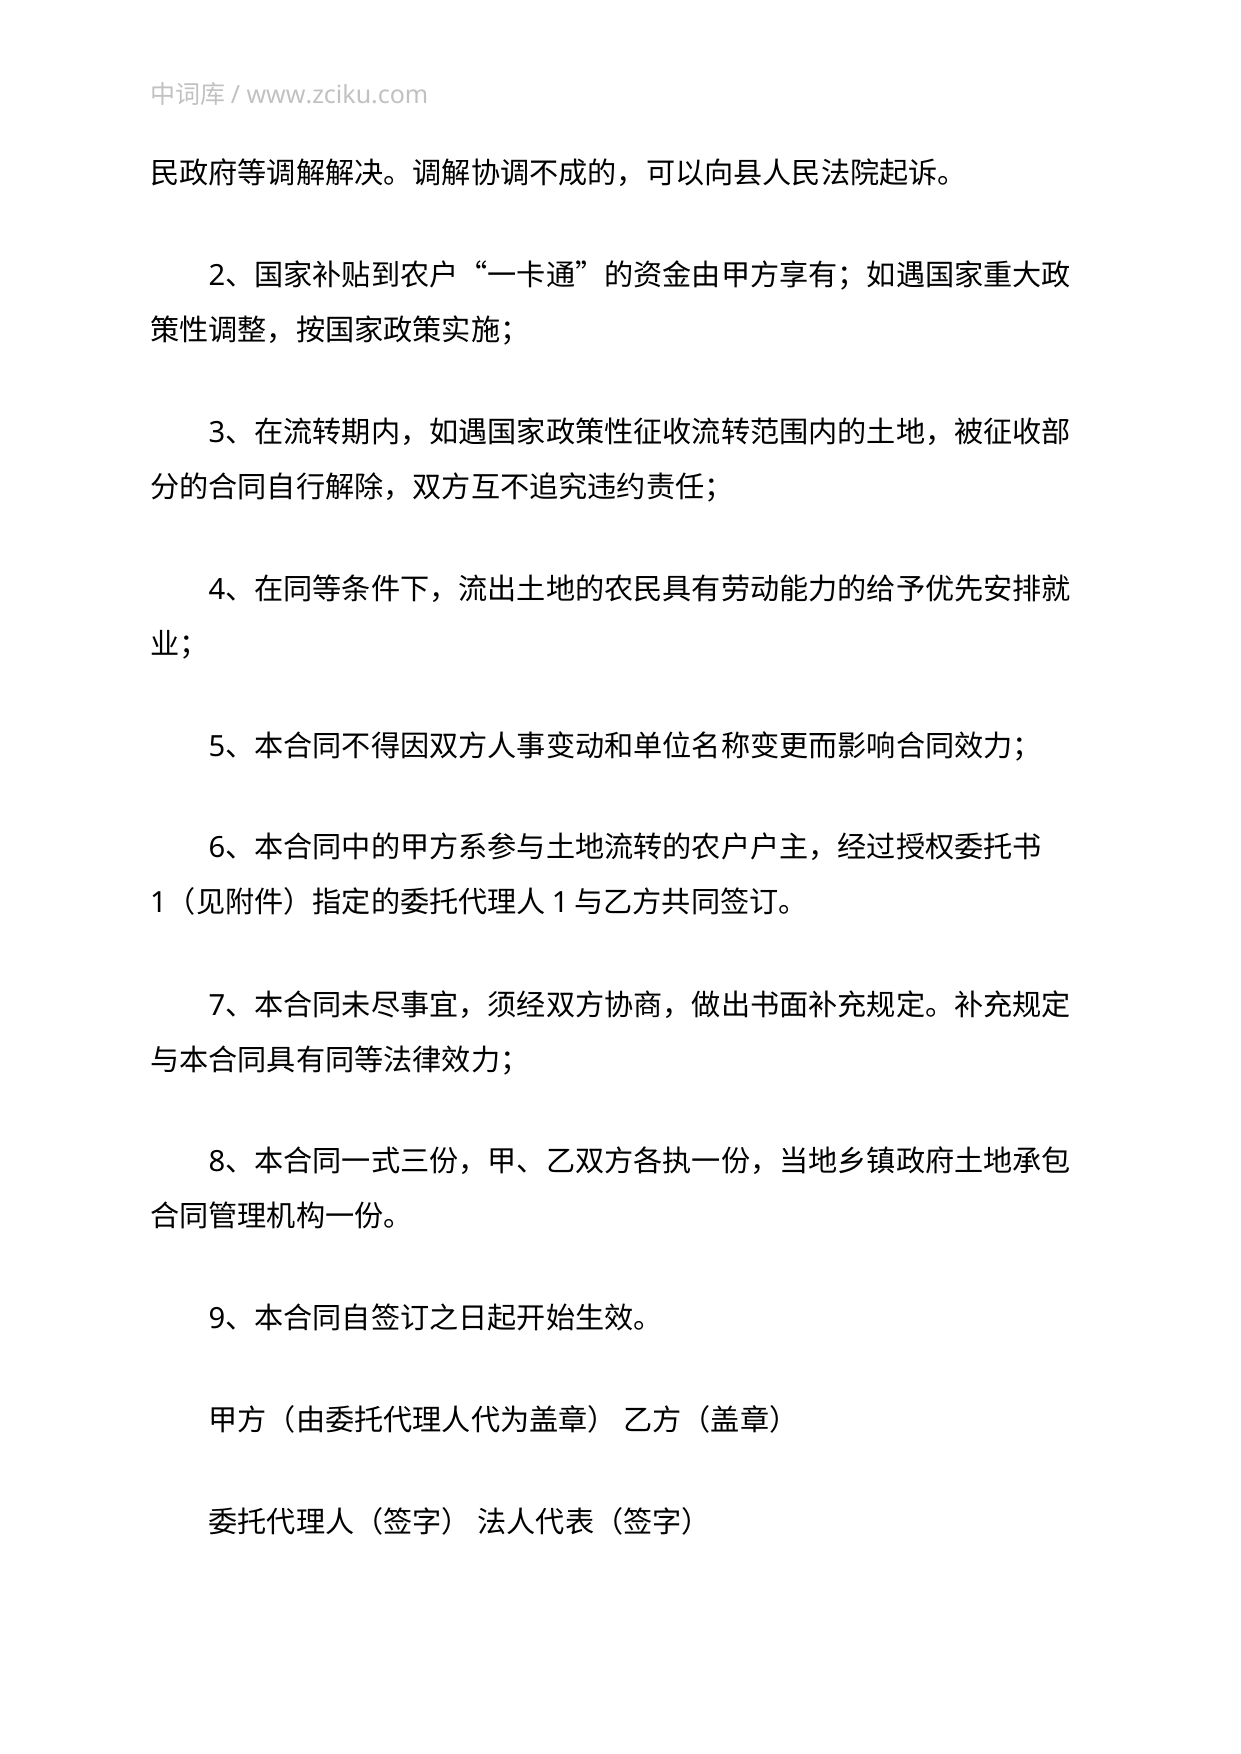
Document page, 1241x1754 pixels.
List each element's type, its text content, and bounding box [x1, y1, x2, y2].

text 8、本合同一式三份，甲、乙双方各执一份，当地乡镇政府土地承包合同管理机构一份。 [150, 1138, 1090, 1235]
text 5、本合同不得因双方人事变动和单位名称变更而影响合同效力； [150, 722, 1090, 764]
text 2、国家补贴到农户“一卡通”的资金由甲方享有；如遇国家重大政策性调整，按国家政策实施； [150, 252, 1090, 349]
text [150, 150, 1090, 192]
text 甲方（由委托代理人代为盖章） 乙方（盖章） [150, 1397, 1090, 1439]
text 9、本合同自签订之日起开始生效。 [150, 1294, 1090, 1337]
text 4、在同等条件下，流出土地的农民具有劳动能力的给予优先安排就业； [150, 565, 1090, 663]
text 委托代理人（签字） 法人代表（签字） [150, 1498, 1090, 1541]
text 3、在流转期内，如遇国家政策性征收流转范围内的土地，被征收部分的合同自行解除，双方互不追究违约责任； [150, 408, 1090, 506]
text 7、本合同未尽事宜，须经双方协商，做出书面补充规定。补充规定与本合同具有同等法律效力； [150, 981, 1090, 1078]
text 6、本合同中的甲方系参与土地流转的农户户主，经过授权委托书1（见附件）指定的委托代理人1与乙方共同签订。 [150, 824, 1090, 921]
